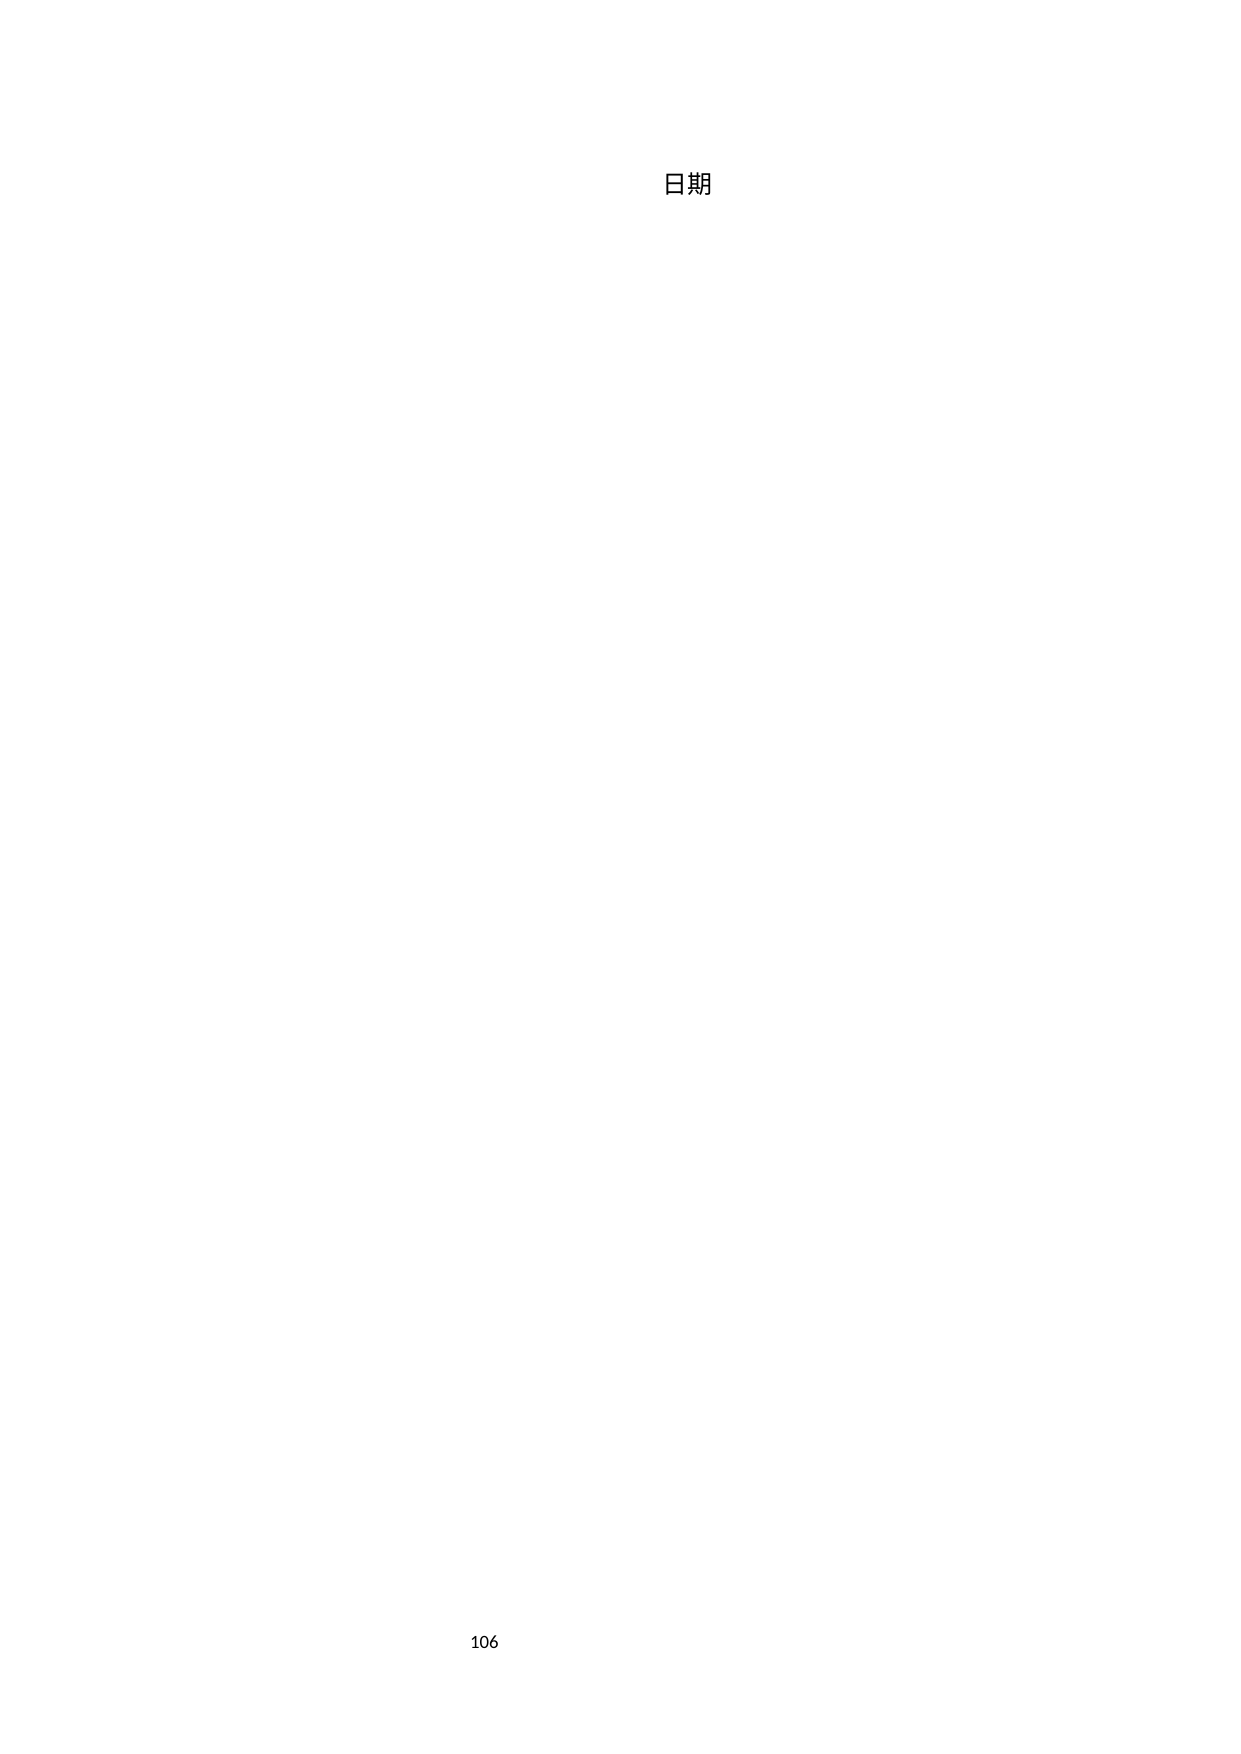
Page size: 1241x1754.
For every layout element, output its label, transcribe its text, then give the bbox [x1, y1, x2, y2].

text 日期 [187, 150, 1053, 215]
